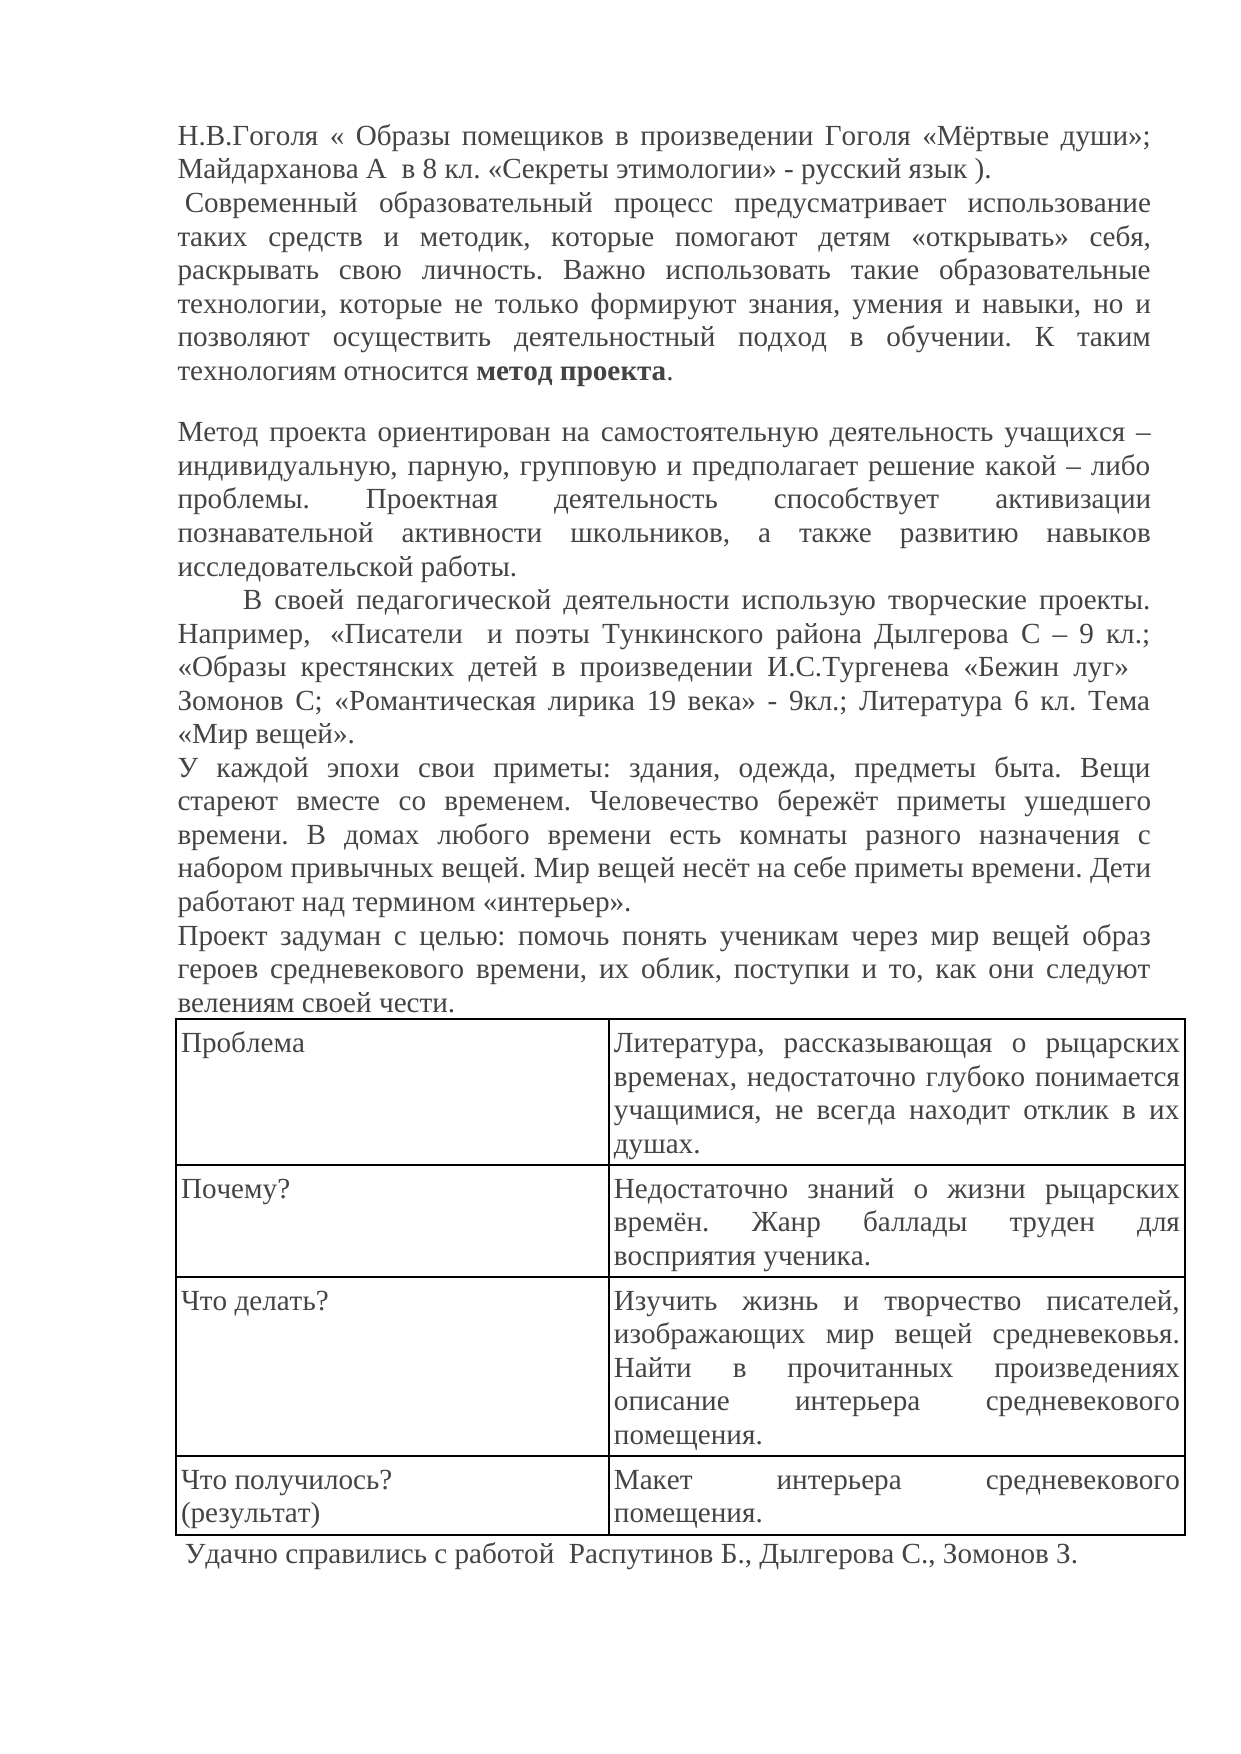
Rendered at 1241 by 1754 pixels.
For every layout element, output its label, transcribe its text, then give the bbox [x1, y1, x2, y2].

table_cell Что делать? [177, 1278, 608, 1455]
table_cell Почему? [177, 1166, 608, 1276]
table_cell Что получилось? (результат) [177, 1457, 608, 1534]
text Удачно справились с работой Распутинов Б., Дылгерова С., Зомонов З. [177, 1536, 1152, 1569]
table_cell Изучить жизнь и творчество писателей, изображающих мир вещей средневековья. Найти в прочитанных произведениях описание интерьера средневекового помещения. [610, 1278, 1184, 1455]
table_header Проблема [177, 1020, 608, 1164]
table_cell Недостаточно знаний о жизни рыцарских времён. Жанр баллады труден для восприятия ученика. [610, 1166, 1184, 1276]
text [177, 118, 1152, 185]
text Проект задуман с целью: помочь понять ученикам через мир вещей образ героев средневекового времени, их облик, поступки и то, как они следуют велениям своей чести. [177, 918, 1152, 1018]
table_cell Макет интерьера средневекового помещения. [610, 1457, 1184, 1534]
text В своей педагогической деятельности использую творческие проекты. Например, «Писатели и поэты Тункинского района Дылгерова С – 9 кл.; «Образы крестянских детей в произведении И.С.Тургенева «Бежин луг» Зомонов С; «Романтическая лирика 19 века» - 9кл.; Литература 6 кл. Тема «Мир вещей». [177, 582, 1152, 750]
text Метод проекта ориентирован на самостоятельную деятельность учащихся – индивидуальную, парную, групповую и предполагает решение какой – либо проблемы. Проектная деятельность способствует активизации познавательной активности школьников, а также развитию навыков исследовательской работы. [177, 414, 1152, 582]
text У каждой эпохи свои приметы: здания, одежда, предметы быта. Вещи стареют вместе со временем. Человечество бережёт приметы ушедшего времени. В домах любого времени есть комнаты разного назначения с набором привычных вещей. Мир вещей несёт на себе приметы времени. Дети работают над термином «интерьер». [177, 750, 1152, 918]
table_header Литература, рассказывающая о рыцарских временах, недостаточно глубоко понимается учащимися, не всегда находит отклик в их душах. [610, 1020, 1184, 1164]
text Современный образовательный процесс предусматривает использование таких средств и методик, которые помогают детям «открывать» себя, раскрывать свою личность. Важно использовать такие образовательные технологии, которые не только формируют знания, умения и навыки, но и позволяют осуществить деятельностный подход в обучении. К таким технологиям относится метод проекта. [177, 185, 1152, 386]
